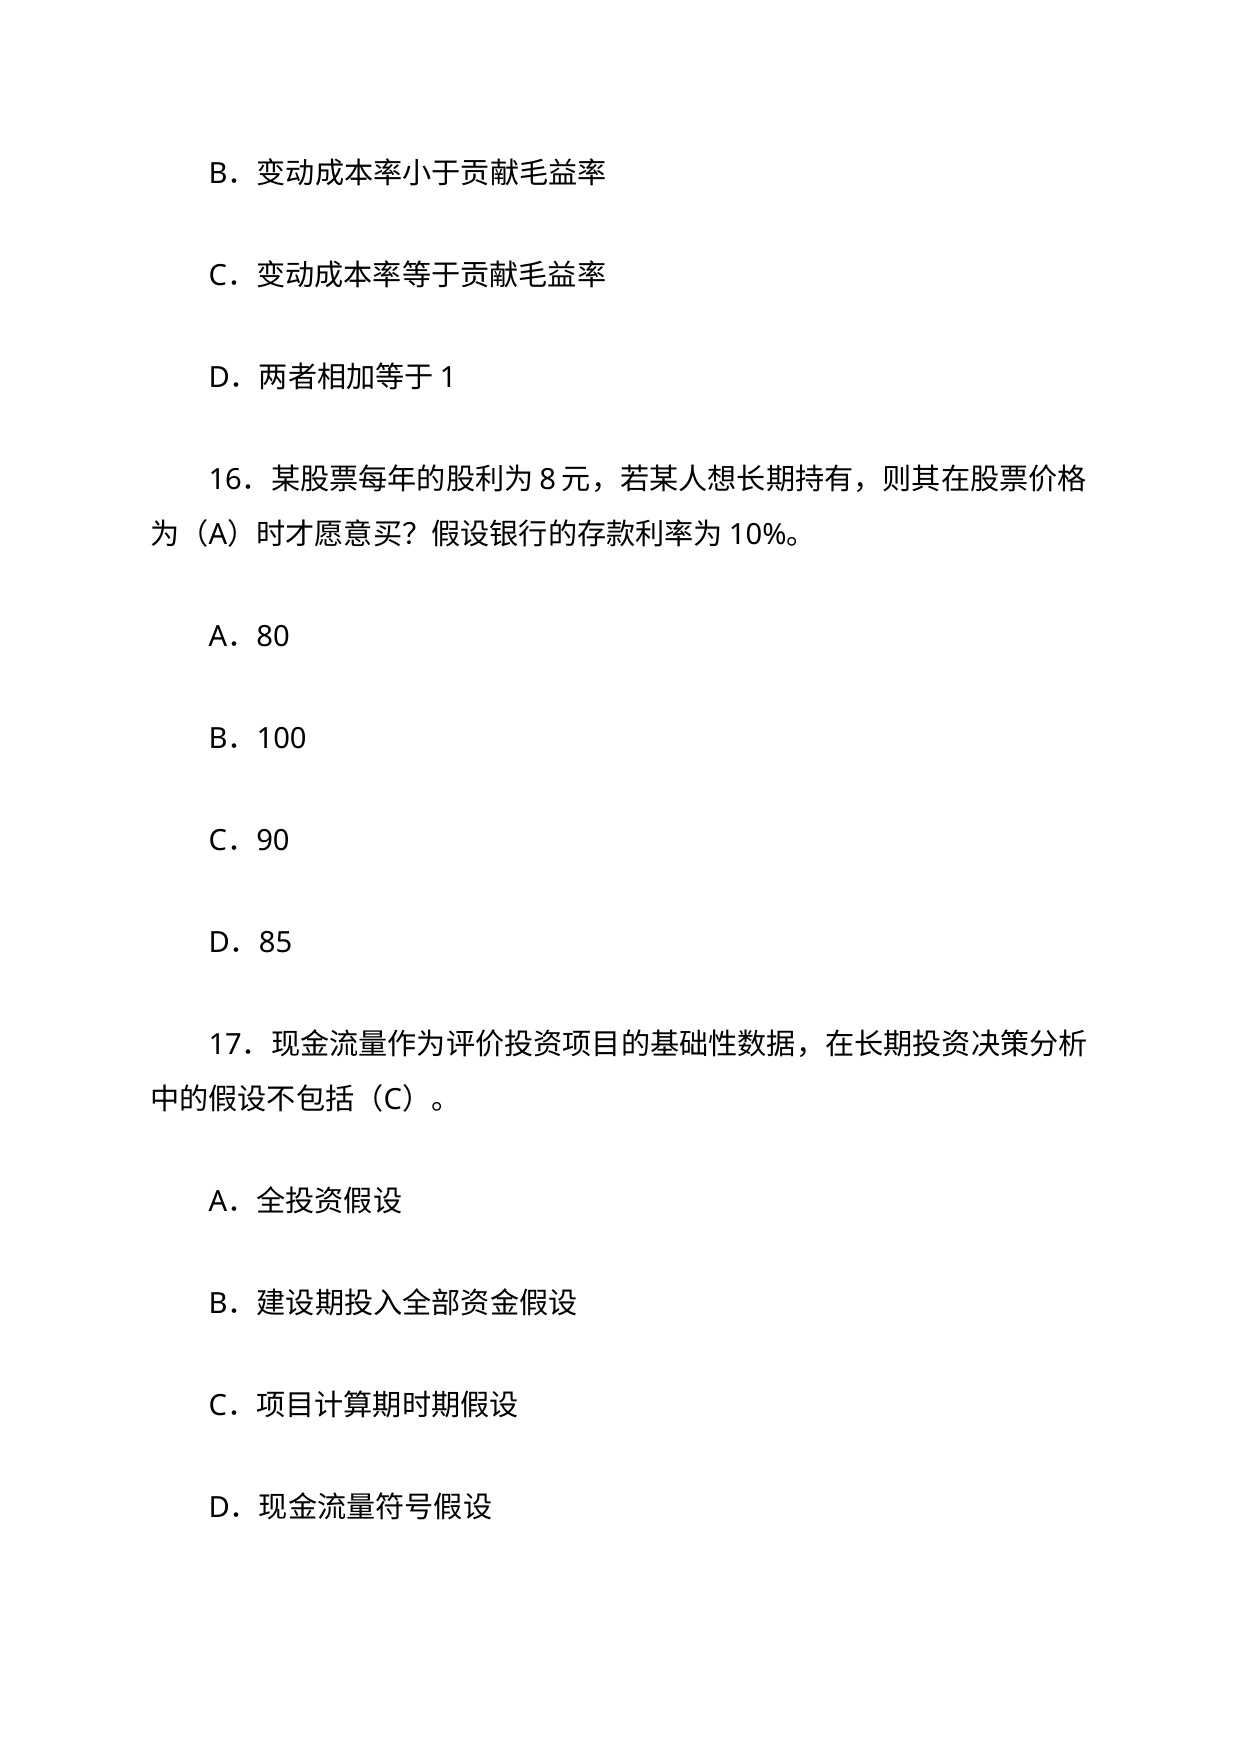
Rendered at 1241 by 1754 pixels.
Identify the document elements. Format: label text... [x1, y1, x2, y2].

text D．现金流量符号假设 [150, 1484, 1090, 1526]
text C．90 [150, 817, 1090, 859]
text A．80 [150, 613, 1090, 655]
text 16．某股票每年的股利为8元，若某人想长期持有，则其在股票价格为（A）时才愿意买？假设银行的存款利率为10%。 [150, 456, 1090, 553]
text D．85 [150, 919, 1090, 961]
text C．项目计算期时期假设 [150, 1382, 1090, 1424]
text A．全投资假设 [150, 1178, 1090, 1220]
text C．变动成本率等于贡献毛益率 [150, 252, 1090, 294]
text B．100 [150, 715, 1090, 757]
text B．变动成本率小于贡献毛益率 [150, 150, 1090, 192]
text D．两者相加等于1 [150, 354, 1090, 396]
text 17．现金流量作为评价投资项目的基础性数据，在长期投资决策分析中的假设不包括（C）。 [150, 1021, 1090, 1118]
text B．建设期投入全部资金假设 [150, 1280, 1090, 1322]
